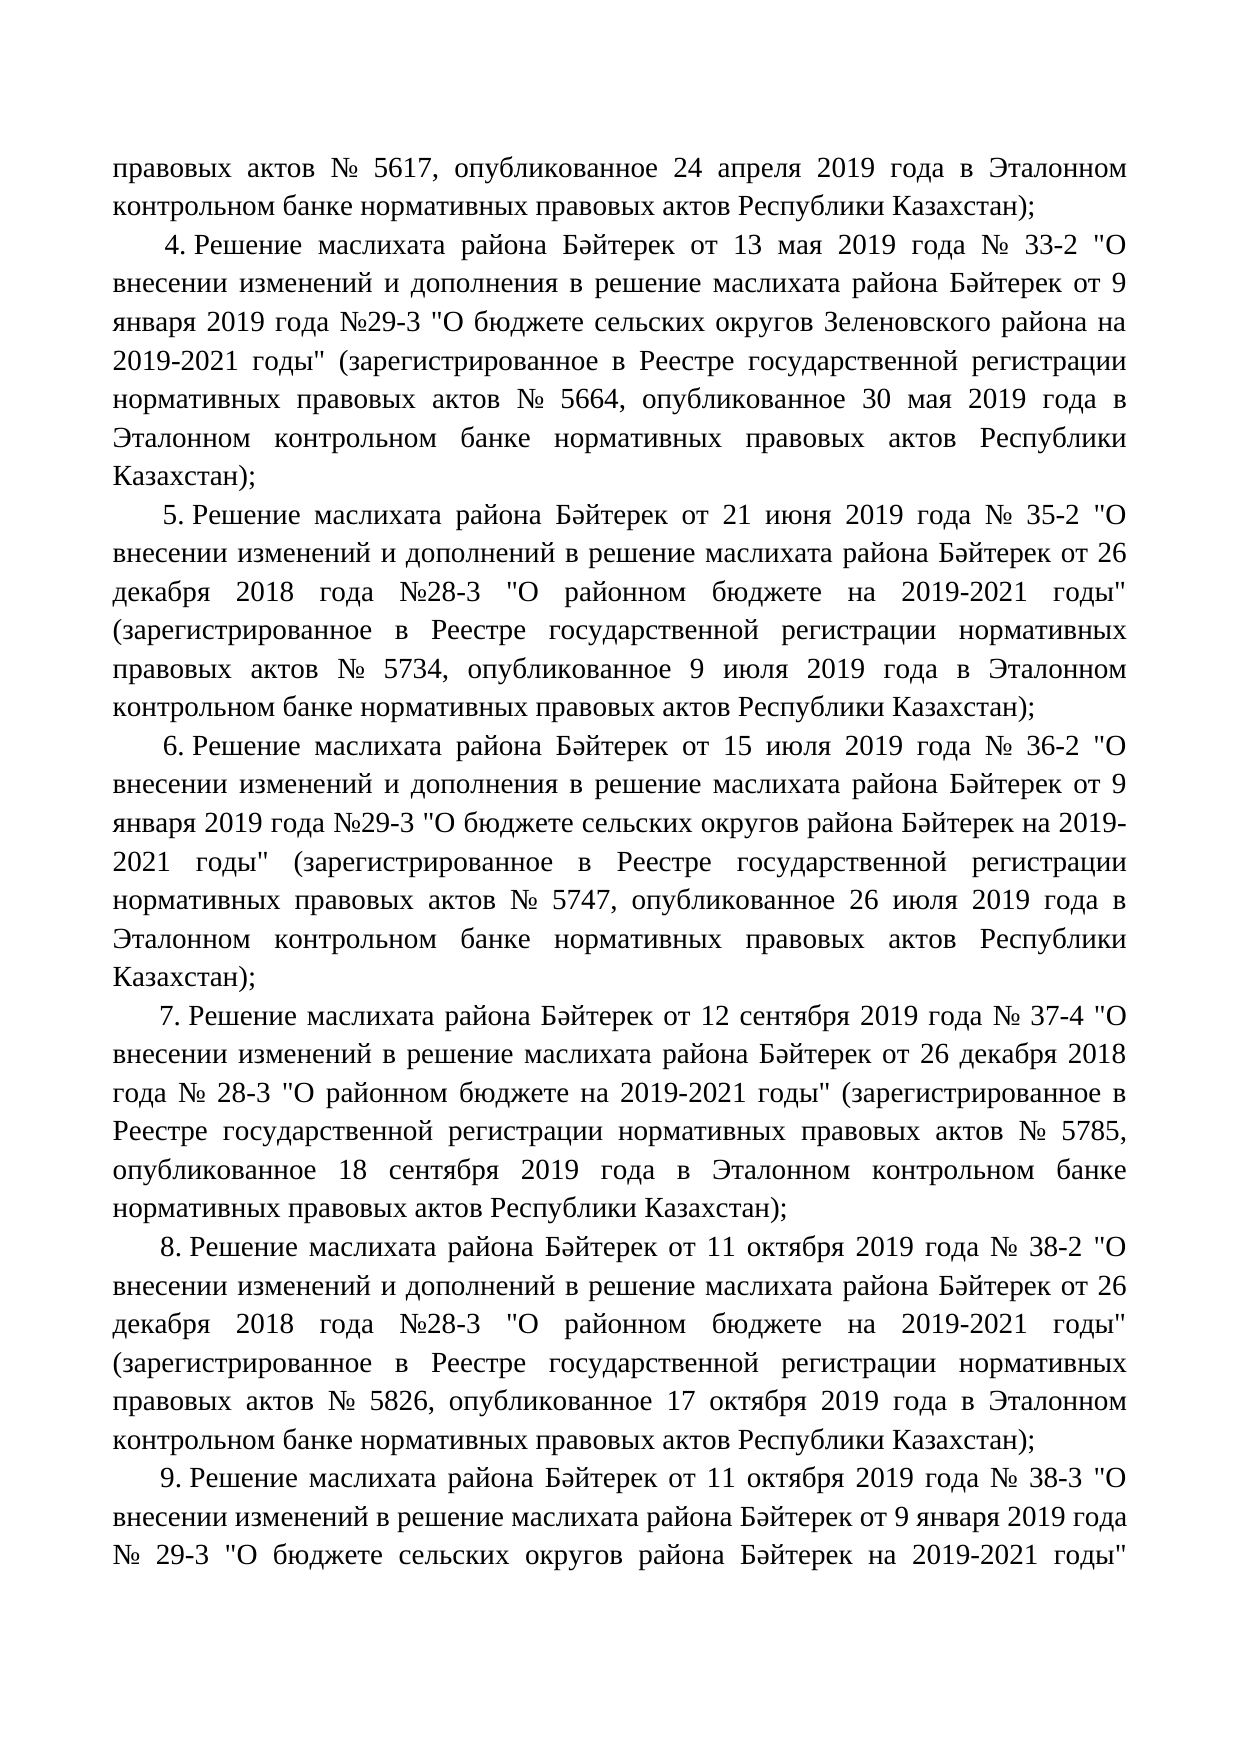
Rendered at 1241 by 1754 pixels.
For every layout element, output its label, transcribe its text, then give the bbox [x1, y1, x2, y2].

text 7. Решение маслихата района Бәйтерек от 12 сентября 2019 года № 37-4 "О внесении изменений в решение маслихата района Бәйтерек от 26 декабря 2018 года № 28-3 "О районном бюджете на 2019-2021 годы" (зарегистрированное в Реестре государственной регистрации нормативных правовых актов № 5785, опубликованное 18 сентября 2019 года в Эталонном контрольном банке нормативных правовых актов Республики Казахстан); [112, 998, 1128, 1224]
text 8. Решение маслихата района Бәйтерек от 11 октября 2019 года № 38-2 "О внесении изменений и дополнений в решение маслихата района Бәйтерек от 26 декабря 2018 года №28-3 "О районном бюджете на 2019-2021 годы" (зарегистрированное в Реестре государственной регистрации нормативных правовых актов № 5826, опубликованное 17 октября 2019 года в Эталонном контрольном банке нормативных правовых актов Республики Казахстан); [112, 1229, 1128, 1455]
text 4. Решение маслихата района Бәйтерек от 13 мая 2019 года № 33-2 "О внесении изменений и дополнения в решение маслихата района Бәйтерек от 9 января 2019 года №29-3 "О бюджете сельских округов Зеленовского района на 2019-2021 годы" (зарегистрированное в Реестре государственной регистрации нормативных правовых актов № 5664, опубликованное 30 мая 2019 года в Эталонном контрольном банке нормативных правовых актов Республики Казахстан); [112, 227, 1128, 492]
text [112, 150, 1128, 222]
text 5. Решение маслихата района Бәйтерек от 21 июня 2019 года № 35-2 "О внесении изменений и дополнений в решение маслихата района Бәйтерек от 26 декабря 2018 года №28-3 "О районном бюджете на 2019-2021 годы" (зарегистрированное в Реестре государственной регистрации нормативных правовых актов № 5734, опубликованное 9 июля 2019 года в Эталонном контрольном банке нормативных правовых актов Республики Казахстан); [112, 497, 1128, 723]
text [112, 1460, 1128, 1571]
text 6. Решение маслихата района Бәйтерек от 15 июля 2019 года № 36-2 "О внесении изменений и дополнения в решение маслихата района Бәйтерек от 9 января 2019 года №29-3 "О бюджете сельских округов района Бәйтерек на 2019-2021 годы" (зарегистрированное в Реестре государственной регистрации нормативных правовых актов № 5747, опубликованное 26 июля 2019 года в Эталонном контрольном банке нормативных правовых актов Республики Казахстан); [112, 728, 1128, 993]
